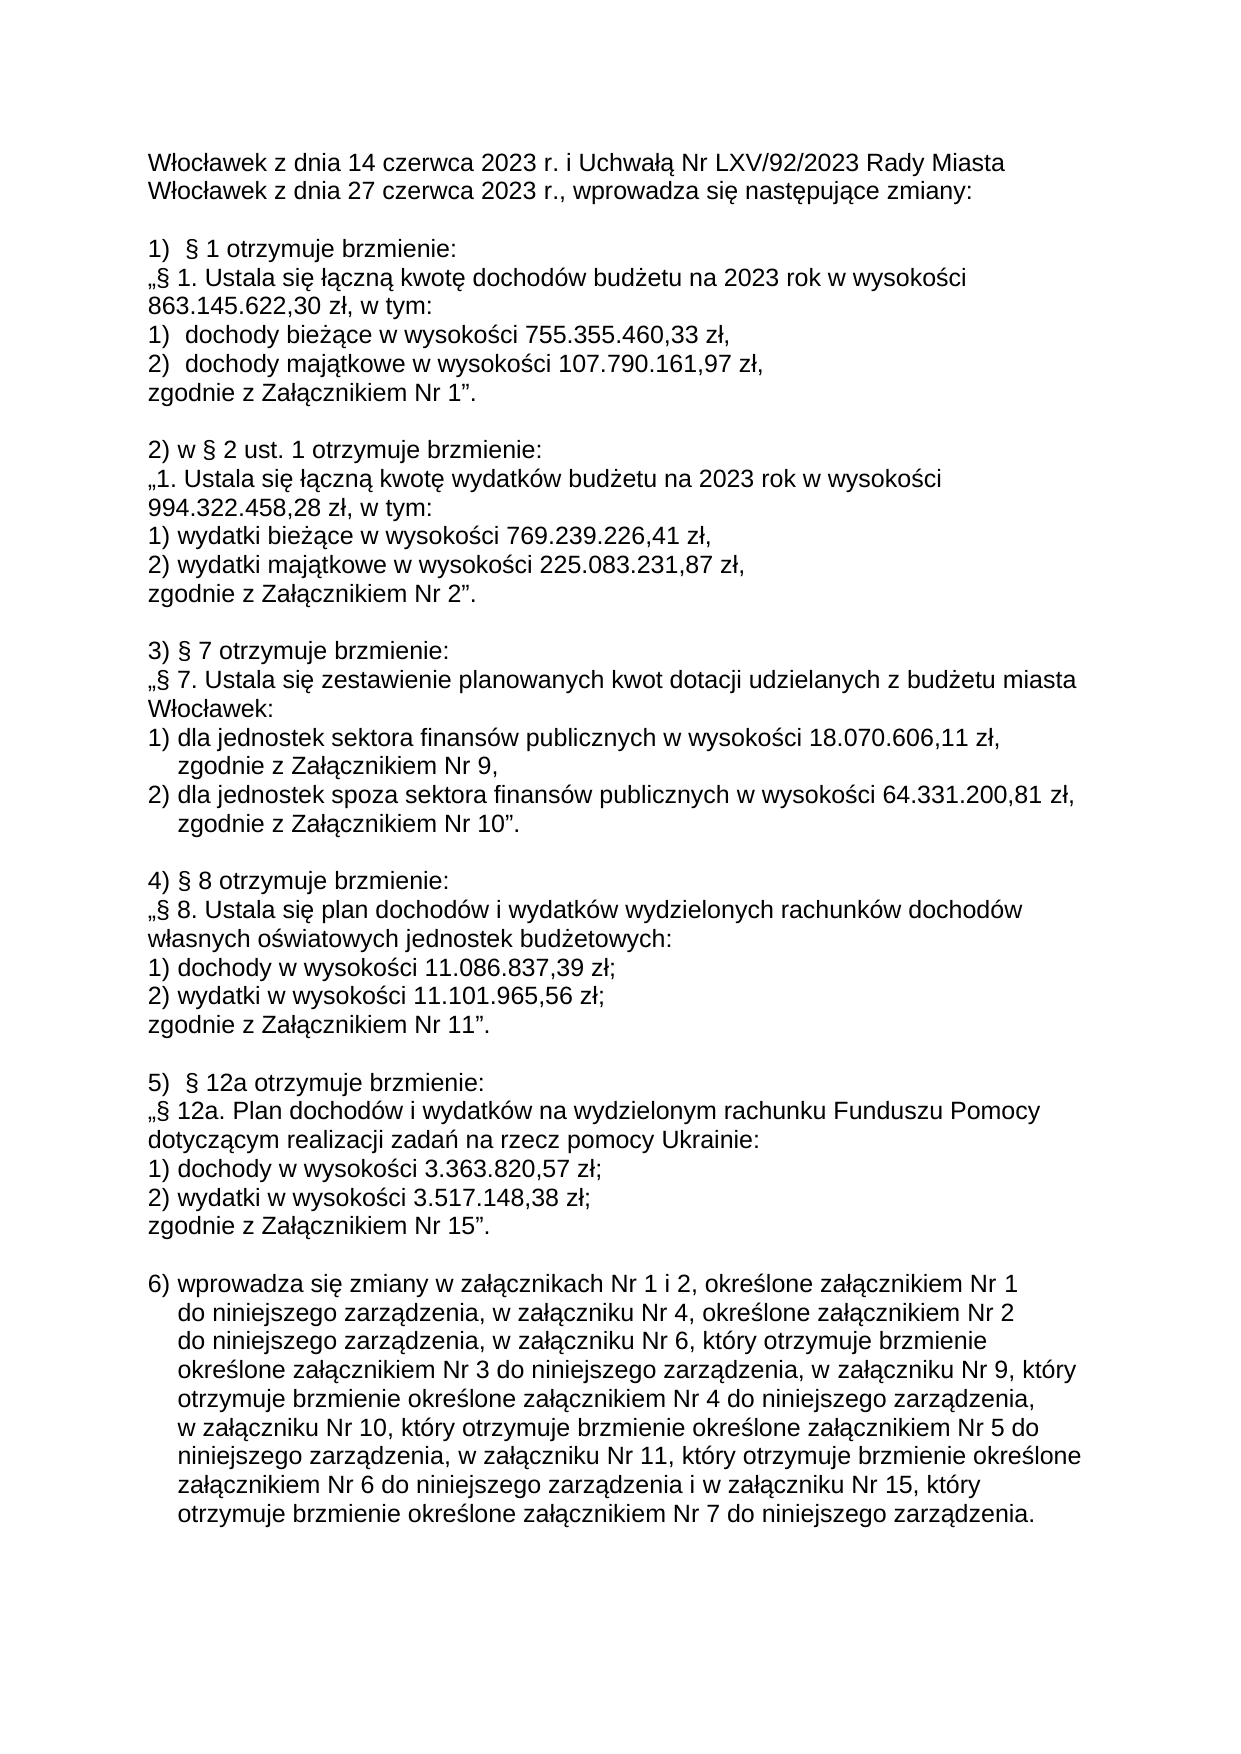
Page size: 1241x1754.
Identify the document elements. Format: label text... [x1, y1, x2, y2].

list § 12a otrzymuje brzmienie: [148, 1068, 1093, 1096]
text „§ 12a. Plan dochodów i wydatków na wydzielonym rachunku Funduszu Pomocy dotyczącym realizacji zadań na rzecz pomocy Ukrainie: [148, 1096, 1093, 1154]
text „1. Ustala się łączną kwotę wydatków budżetu na 2023 rok w wysokości 994.322.458,28 zł, w tym: [148, 464, 1093, 521]
list § 7 otrzymuje brzmienie: [148, 636, 1093, 665]
list wydatki w wysokości 11.101.965,56 zł; [148, 981, 1093, 1010]
text „§ 1. Ustala się łączną kwotę dochodów budżetu na 2023 rok w wysokości 863.145.622,30 zł, w tym: [148, 263, 1093, 320]
text zgodnie z Załącznikiem Nr 1”. [148, 378, 1093, 406]
list dochody w wysokości 3.363.820,57 zł; [148, 1154, 1093, 1183]
list dochody w wysokości 11.086.837,39 zł; [148, 953, 1093, 981]
list § 1 otrzymuje brzmienie: [148, 234, 1093, 263]
list wydatki majątkowe w wysokości 225.083.231,87 zł, [148, 550, 1093, 579]
text zgodnie z Załącznikiem Nr 15”. [148, 1211, 1093, 1240]
list dochody majątkowe w wysokości 107.790.161,97 zł, [148, 349, 1093, 378]
list w § 2 ust. 1 otrzymuje brzmienie: [148, 435, 1093, 464]
text „§ 7. Ustala się zestawienie planowanych kwot dotacji udzielanych z budżetu miasta Włocławek: [148, 665, 1093, 723]
text „§ 8. Ustala się plan dochodów i wydatków wydzielonych rachunków dochodów własnych oświatowych jednostek budżetowych: [148, 895, 1093, 953]
text zgodnie z Załącznikiem Nr . [148, 1010, 1093, 1039]
list dla jednostek sektora finansów publicznych w wysokości 18.070.606,11 zł, zgodnie z Załącznikiem Nr 9, [148, 723, 1093, 780]
list wydatki bieżące w wysokości 769.239.226,41 zł, [148, 521, 1093, 550]
list § 8 otrzymuje brzmienie: [148, 866, 1093, 895]
text zgodnie z Załącznikiem Nr . [148, 579, 1093, 608]
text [148, 148, 1093, 205]
list dla jednostek spoza sektora finansów publicznych w wysokości 64.331.200,81 zł, zgodnie z Załącznikiem Nr 10”. [148, 780, 1093, 838]
list wydatki w wysokości 3.517.148,38 zł; [148, 1183, 1093, 1211]
list dochody bieżące w wysokości 755.355.460,33 zł, [148, 320, 1093, 349]
list wprowadza się zmiany w załącznikach Nr 1 i 2, określone załącznikiem Nr 1 do niniejszego zarządzenia, w załączniku Nr 4, określone załącznikiem Nr 2 do niniejszego zarządzenia, w załączniku Nr 6, który otrzymuje brzmienie określone załącznikiem Nr 3 do niniejszego zarządzenia, w załączniku Nr 9, który otrzymuje brzmienie określone załącznikiem Nr 4 do niniejszego zarządzenia, w załączniku Nr 10, który otrzymuje brzmienie określone załącznikiem Nr 5 do niniejszego zarządzenia, w załączniku Nr 11, który otrzymuje brzmienie określone załącznikiem Nr 6 do niniejszego zarządzenia i w załączniku Nr 15, który otrzymuje brzmienie określone załącznikiem Nr 7 do niniejszego zarządzenia. [148, 1269, 1093, 1528]
